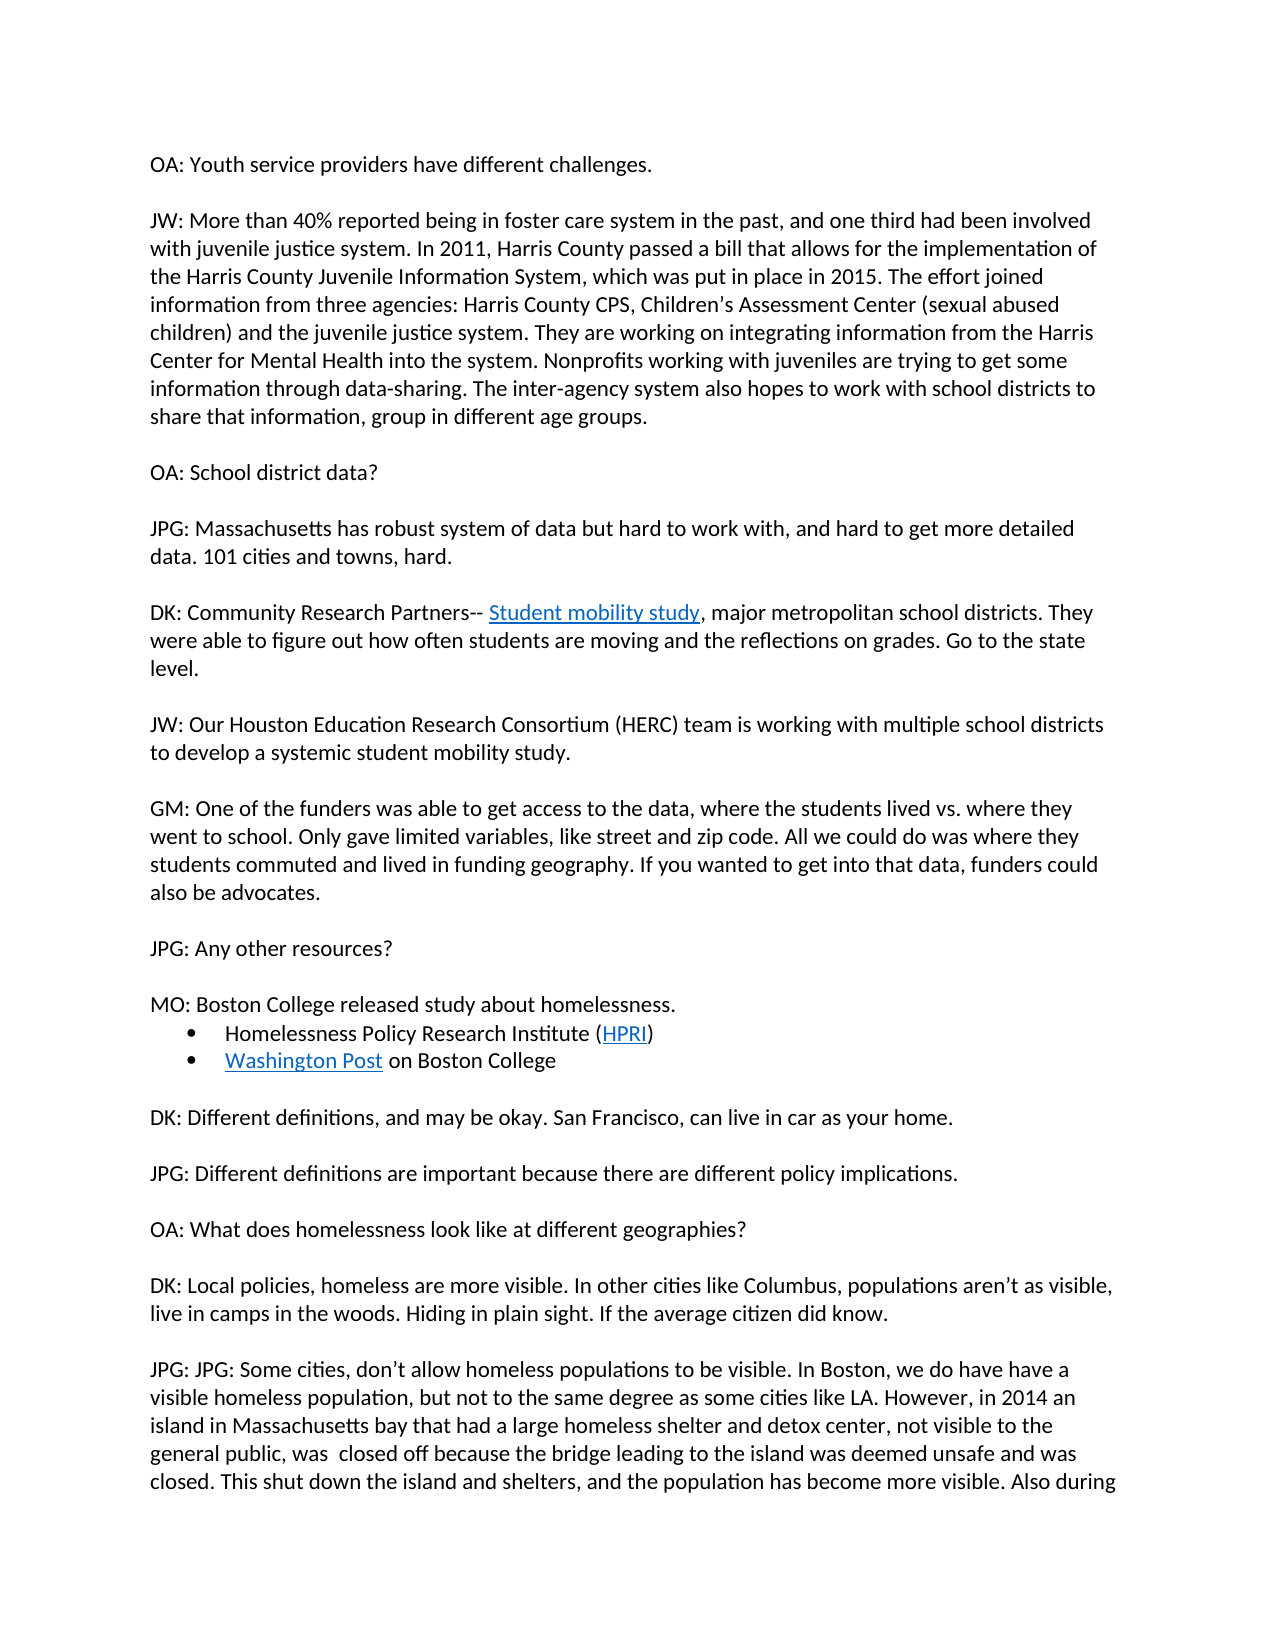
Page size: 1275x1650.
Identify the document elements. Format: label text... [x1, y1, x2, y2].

text JPG: Massachusetts has robust system of data but hard to work with, and hard to get more detailed data. 101 cities and towns, hard. [150, 514, 1125, 570]
list Homelessness Policy Research Institute (HPRI) [187, 1019, 1125, 1047]
text OA: School district data? [150, 458, 1125, 486]
text OA: What does homelessness look like at different geographies? [150, 1215, 1125, 1243]
text JW: Our Houston Education Research Consortium (HERC) team is working with multiple school districts to develop a systemic student mobility study. [150, 710, 1125, 766]
list Washington Post on Boston College [187, 1047, 1125, 1075]
text GM: One of the funders was able to get access to the data, where the students lived vs. where they went to school. Only gave limited variables, like street and zip code. All we could do was where they students commuted and lived in funding geography. If you wanted to get into that data, funders could also be advocates. [150, 794, 1125, 907]
text DK: Local policies, homeless are more visible. In other cities like Columbus, populations aren’t as visible, live in camps in the woods. Hiding in plain sight. If the average citizen did know. [150, 1271, 1125, 1327]
text JPG: Any other resources? [150, 934, 1125, 963]
text OA: Youth service providers have different challenges. [150, 150, 1125, 178]
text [150, 1355, 1125, 1495]
text JPG: Different definitions are important because there are different policy implications. [150, 1159, 1125, 1187]
text JW: More than 40% reported being in foster care system in the past, and one third had been involved with juvenile justice system. In 2011, Harris County passed a bill that allows for the implementation of the Harris County Juvenile Information System, which was put in place in 2015. The effort joined information from three agencies: Harris County CPS, Children’s Assessment Center (sexual abused children) and the juvenile justice system. They are working on integrating information from the Harris Center for Mental Health into the system. Nonprofits working with juveniles are trying to get some information through data-sharing. The inter-agency system also hopes to work with school districts to share that information, group in different age groups. [150, 206, 1125, 430]
text DK: Community Research Partners-- Student mobility study, major metropolitan school districts. They were able to figure out how often students are moving and the reflections on grades. Go to the state level. [150, 598, 1125, 682]
text DK: Different definitions, and may be okay. San Francisco, can live in car as your home. [150, 1103, 1125, 1131]
text MO: Boston College released study about homelessness. [150, 991, 1125, 1019]
